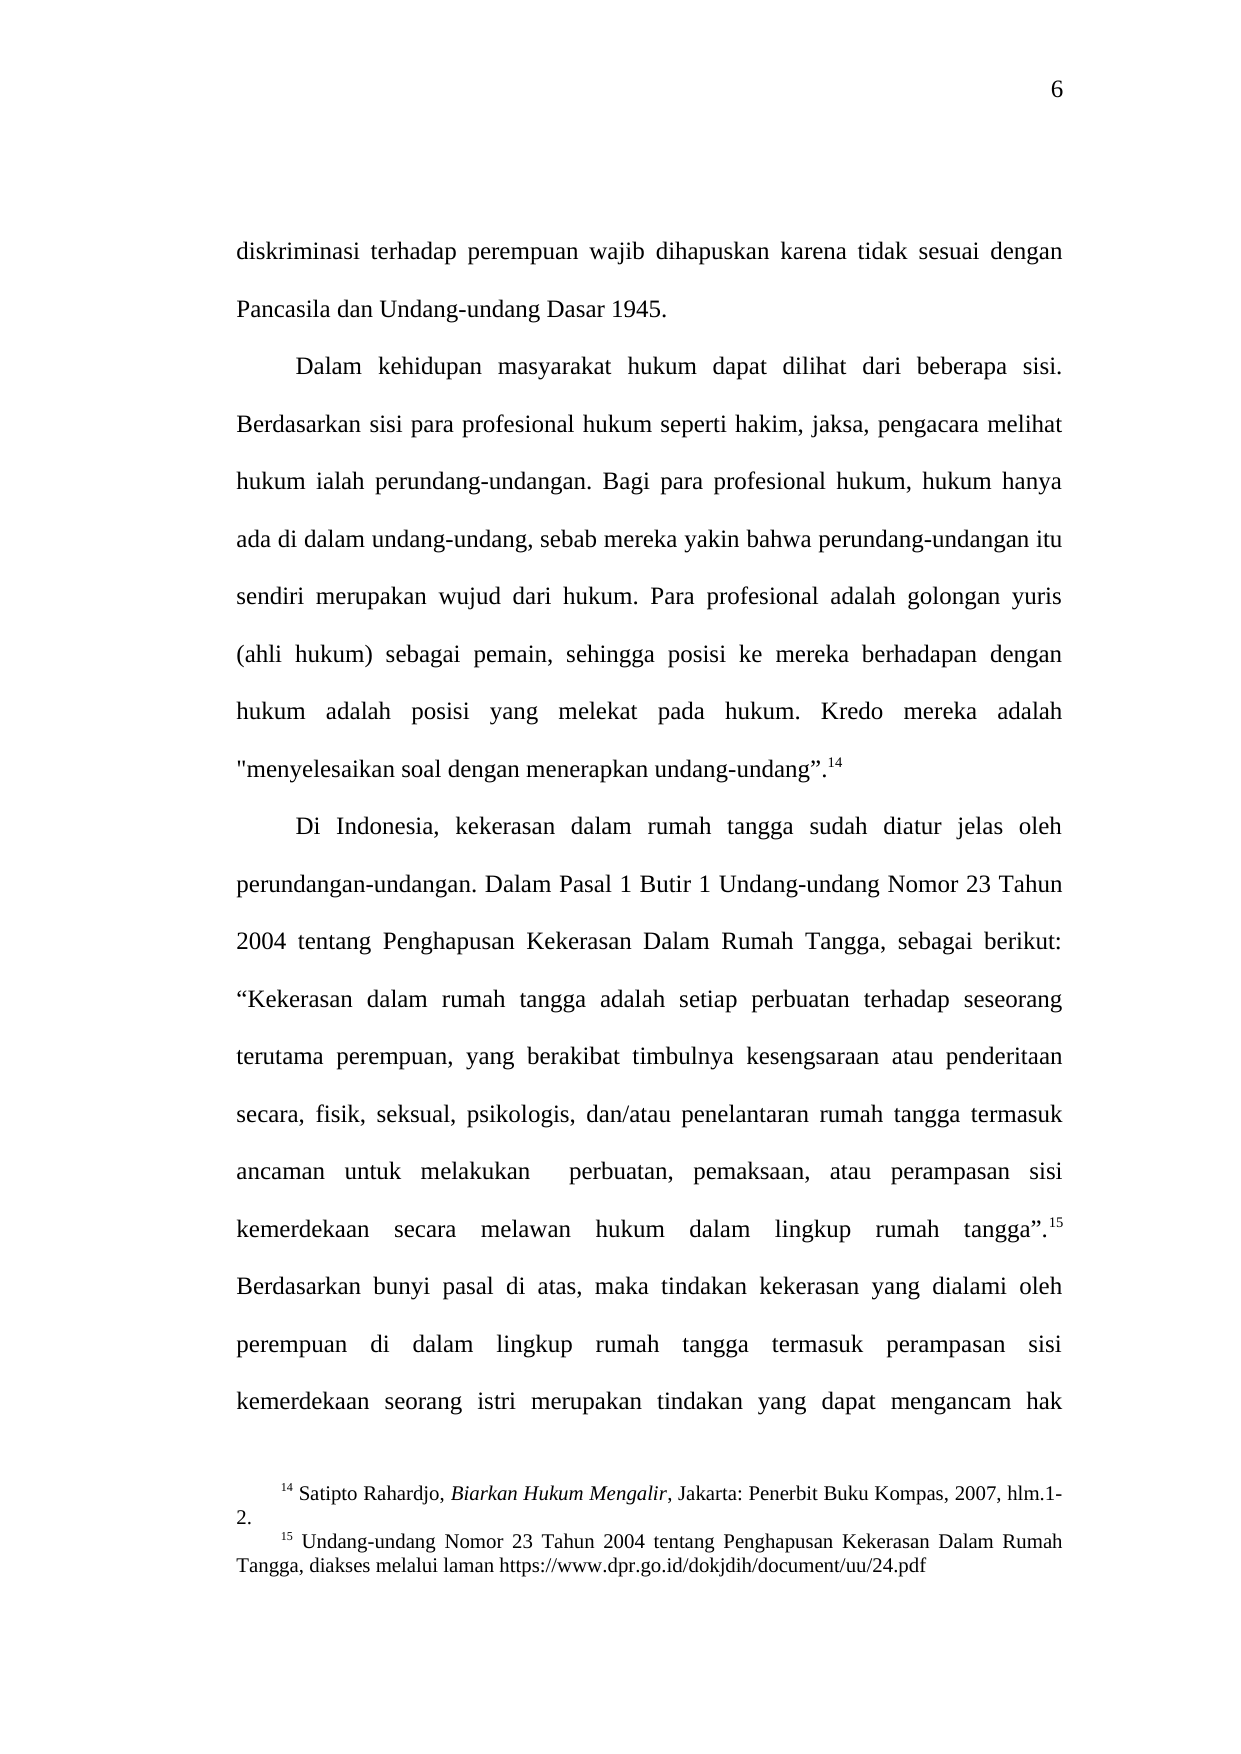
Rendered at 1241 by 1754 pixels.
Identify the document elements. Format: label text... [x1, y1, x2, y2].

list Dalam kehidupan masyarakat hukum dapat dilihat dari beberapa sisi. Berdasarkan sisi para profesional hukum seperti hakim, jaksa, pengacara melihat hukum ialah perundang-undangan. Bagi para profesional hukum, hukum hanya ada di dalam undang-undang, sebab mereka yakin bahwa perundang-undangan itu sendiri merupakan wujud dari hukum. Para profesional adalah golongan yuris (ahli hukum) sebagai pemain, sehingga posisi ke mereka berhadapan dengan hukum adalah posisi yang melekat pada hukum. Kredo mereka adalah "menyelesaikan soal dengan menerapkan undang-undang”. [236, 351, 1063, 782]
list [236, 236, 1063, 322]
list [236, 811, 1063, 1415]
